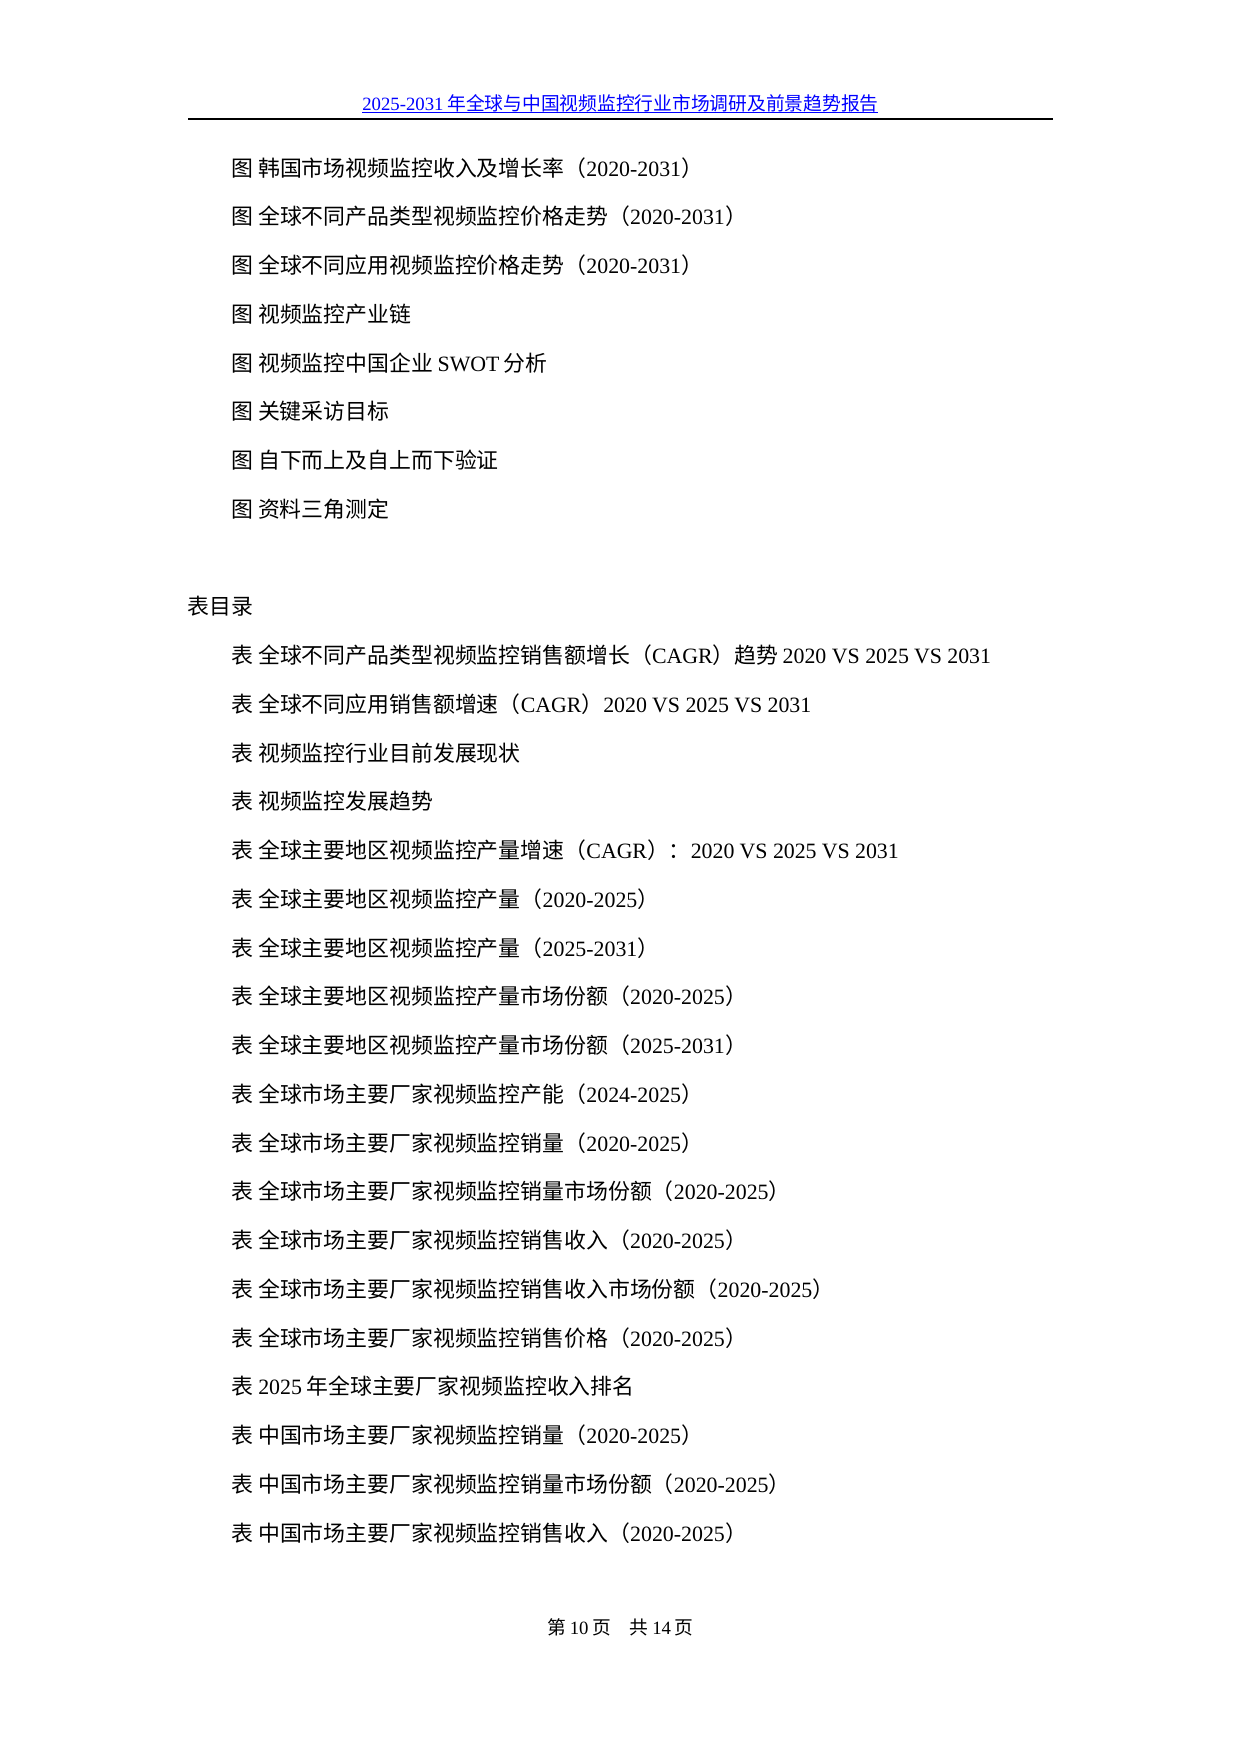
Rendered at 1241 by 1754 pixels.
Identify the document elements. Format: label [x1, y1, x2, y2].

text [187, 150, 1053, 1548]
